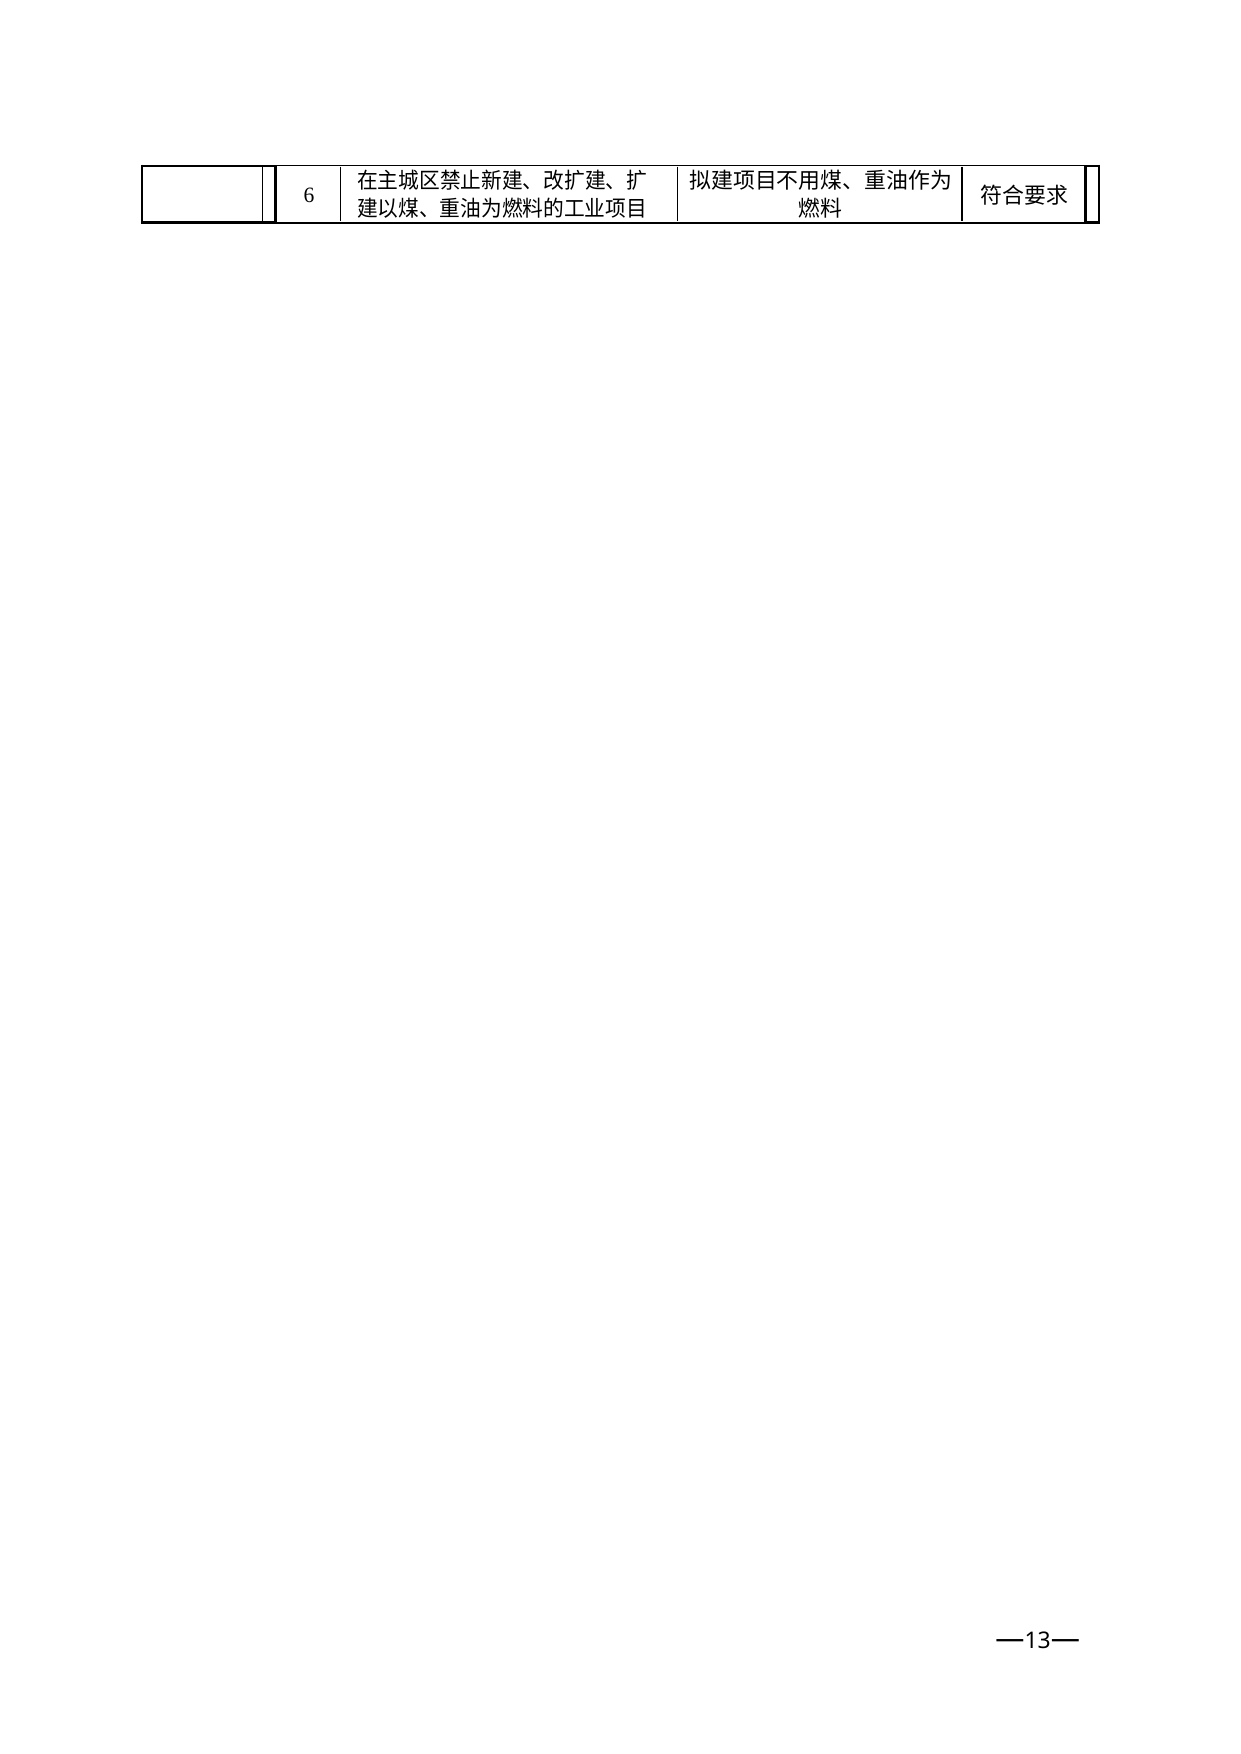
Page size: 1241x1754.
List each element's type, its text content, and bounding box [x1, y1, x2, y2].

table_cell 拟建项目不用煤、重油作为 燃料 [678, 166, 962, 221]
table_cell [1087, 167, 1098, 221]
table_cell 6 [277, 166, 340, 221]
table_cell 在主城区禁止新建、改扩建、扩 建以煤、重油为燃料的工业项目 [341, 166, 677, 221]
table_cell 符合要求 [963, 166, 1084, 221]
